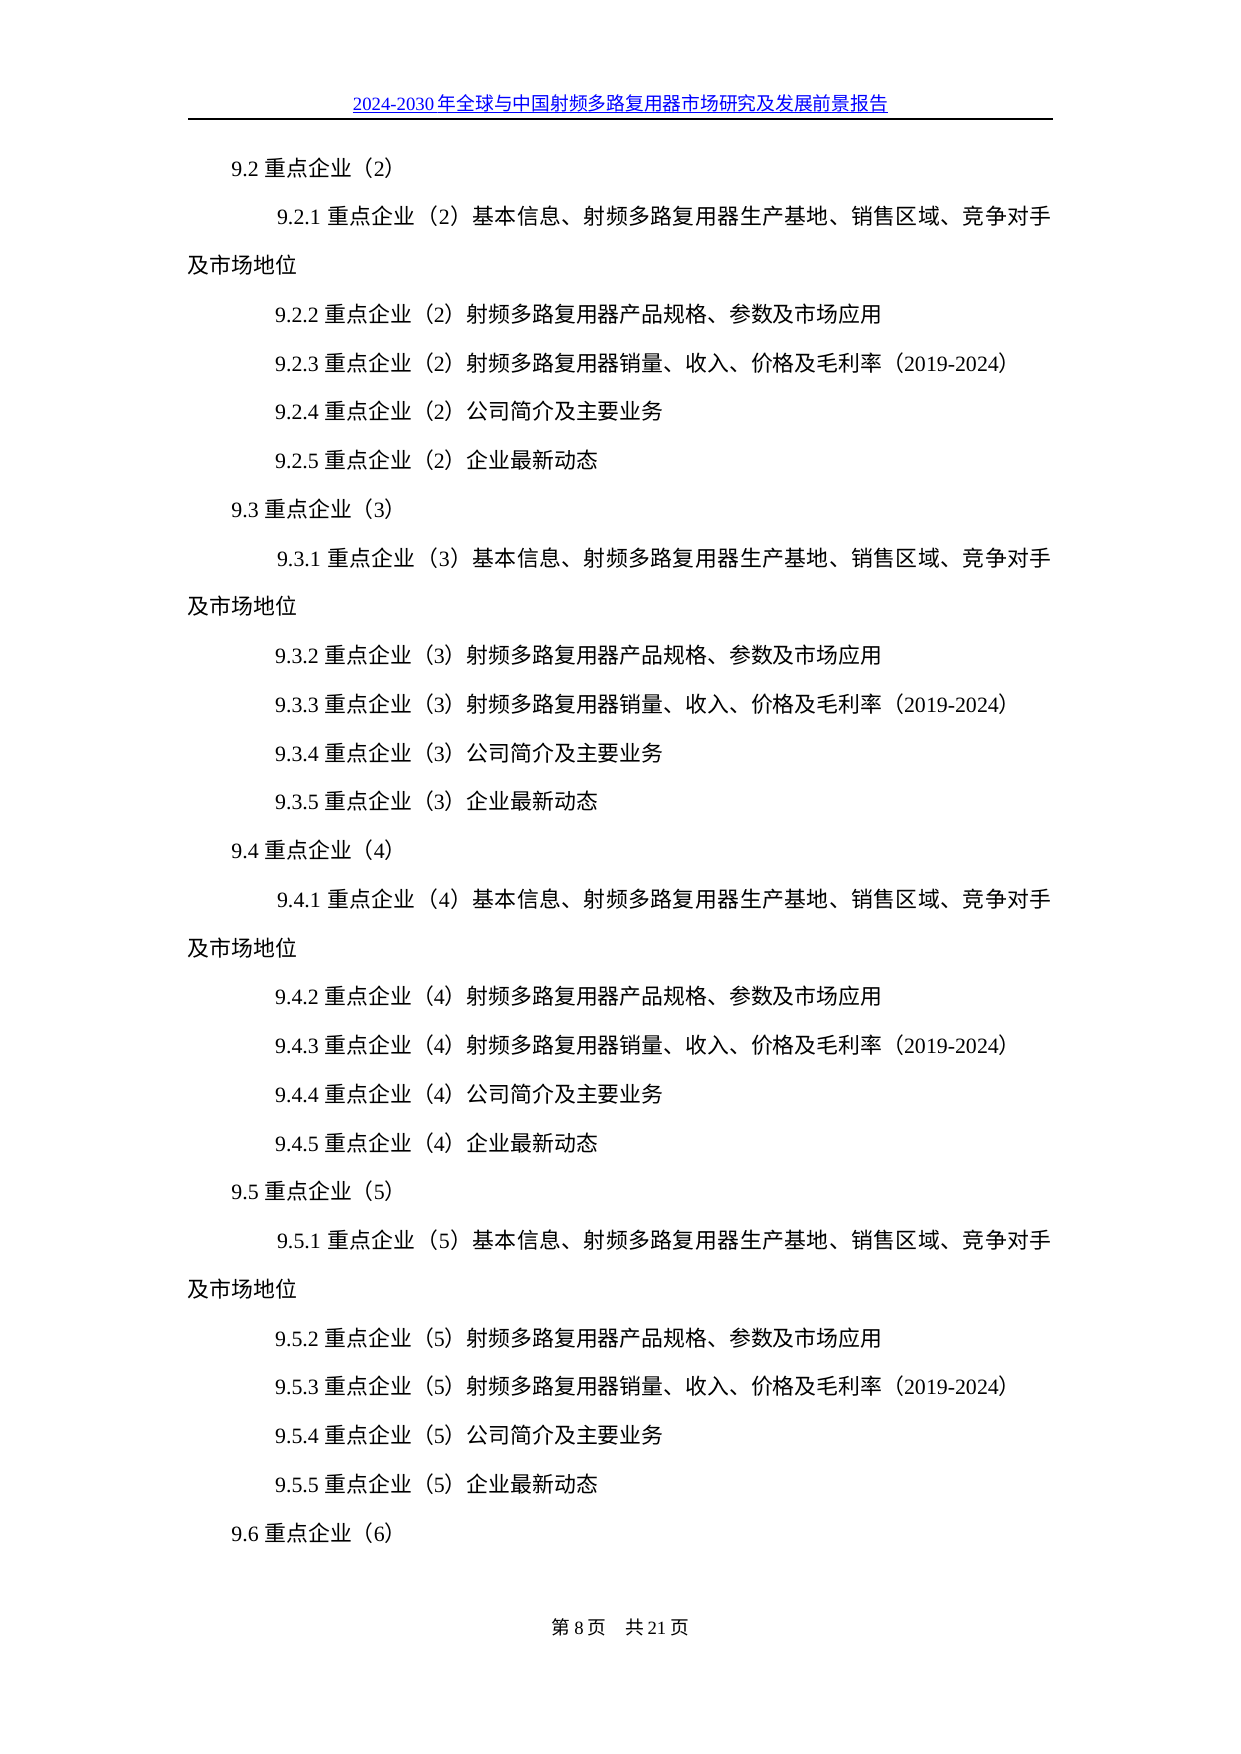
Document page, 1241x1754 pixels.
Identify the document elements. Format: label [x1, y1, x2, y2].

text [187, 150, 1053, 1548]
